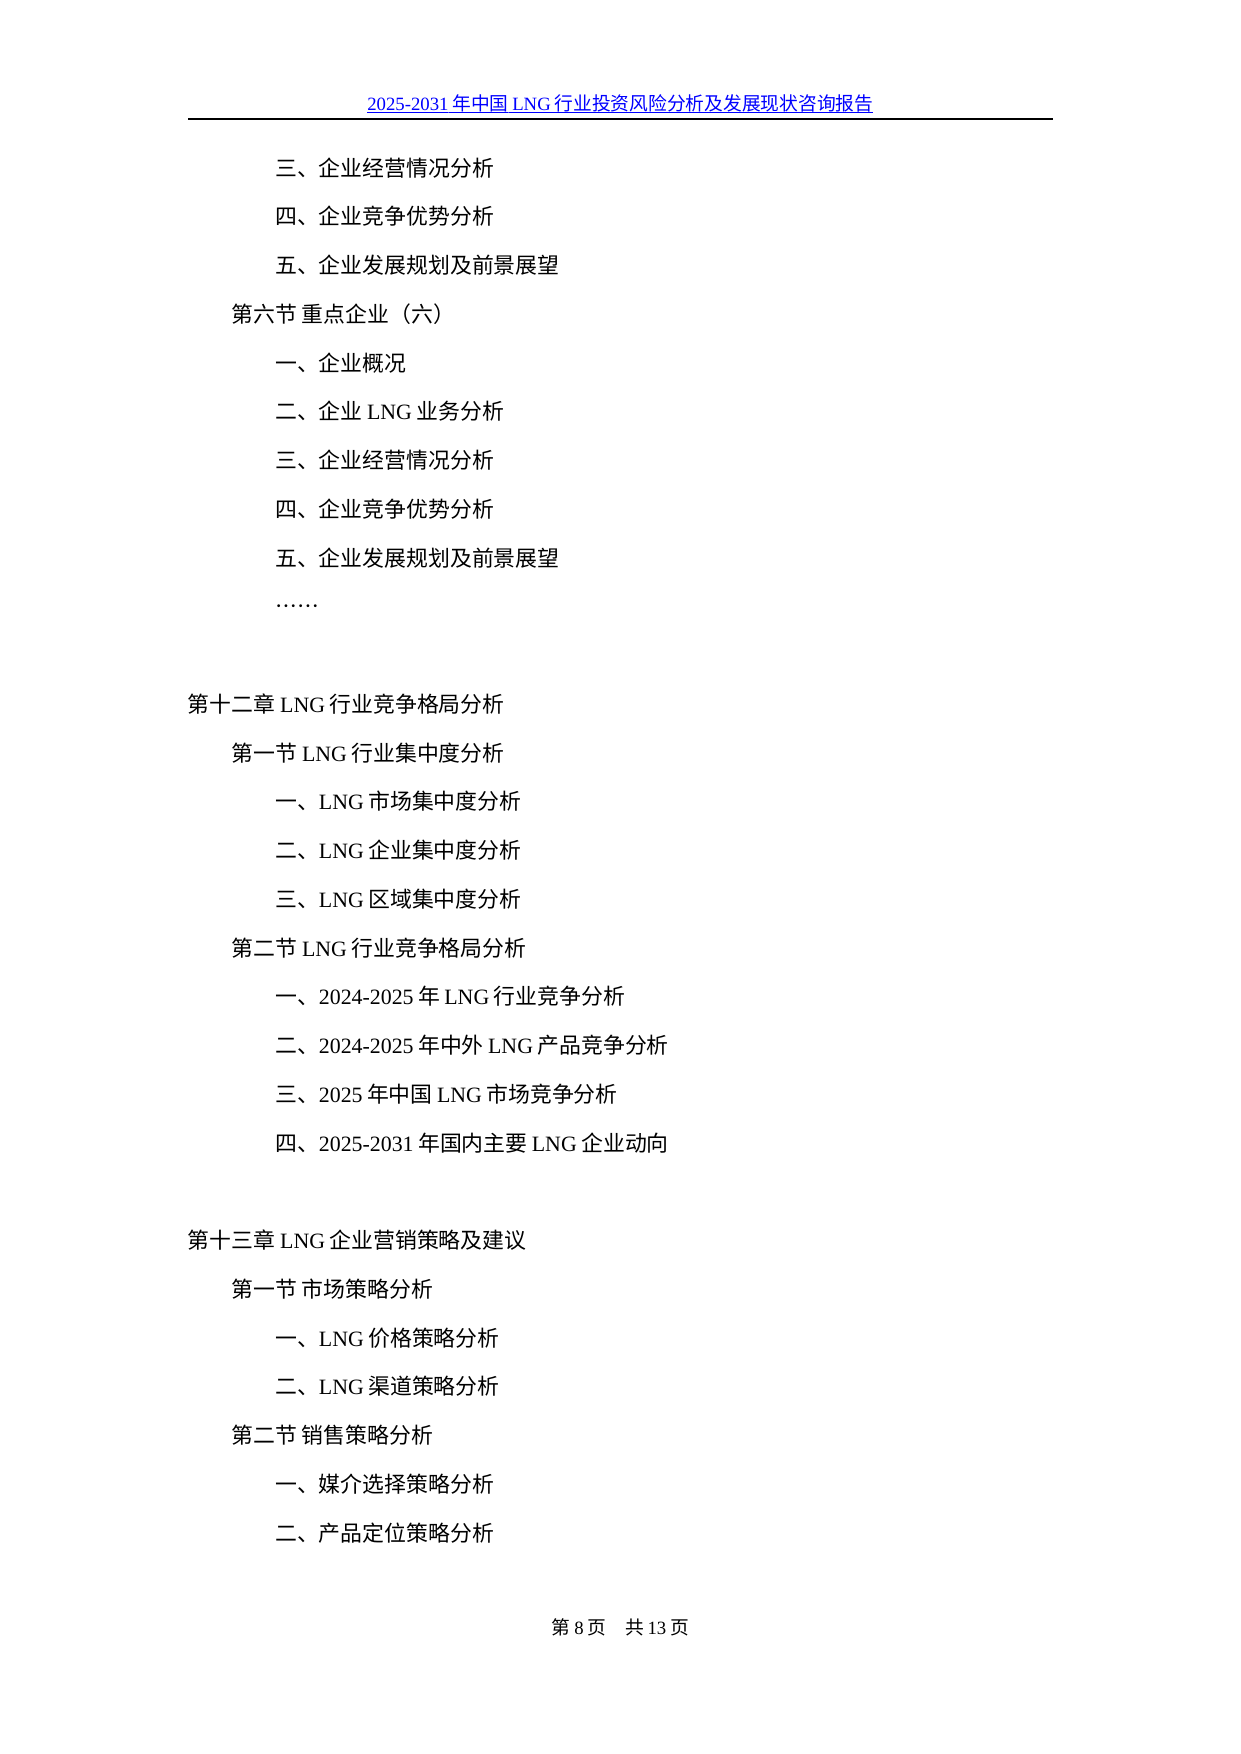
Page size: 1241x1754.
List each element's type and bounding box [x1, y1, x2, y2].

text [187, 150, 1053, 1548]
